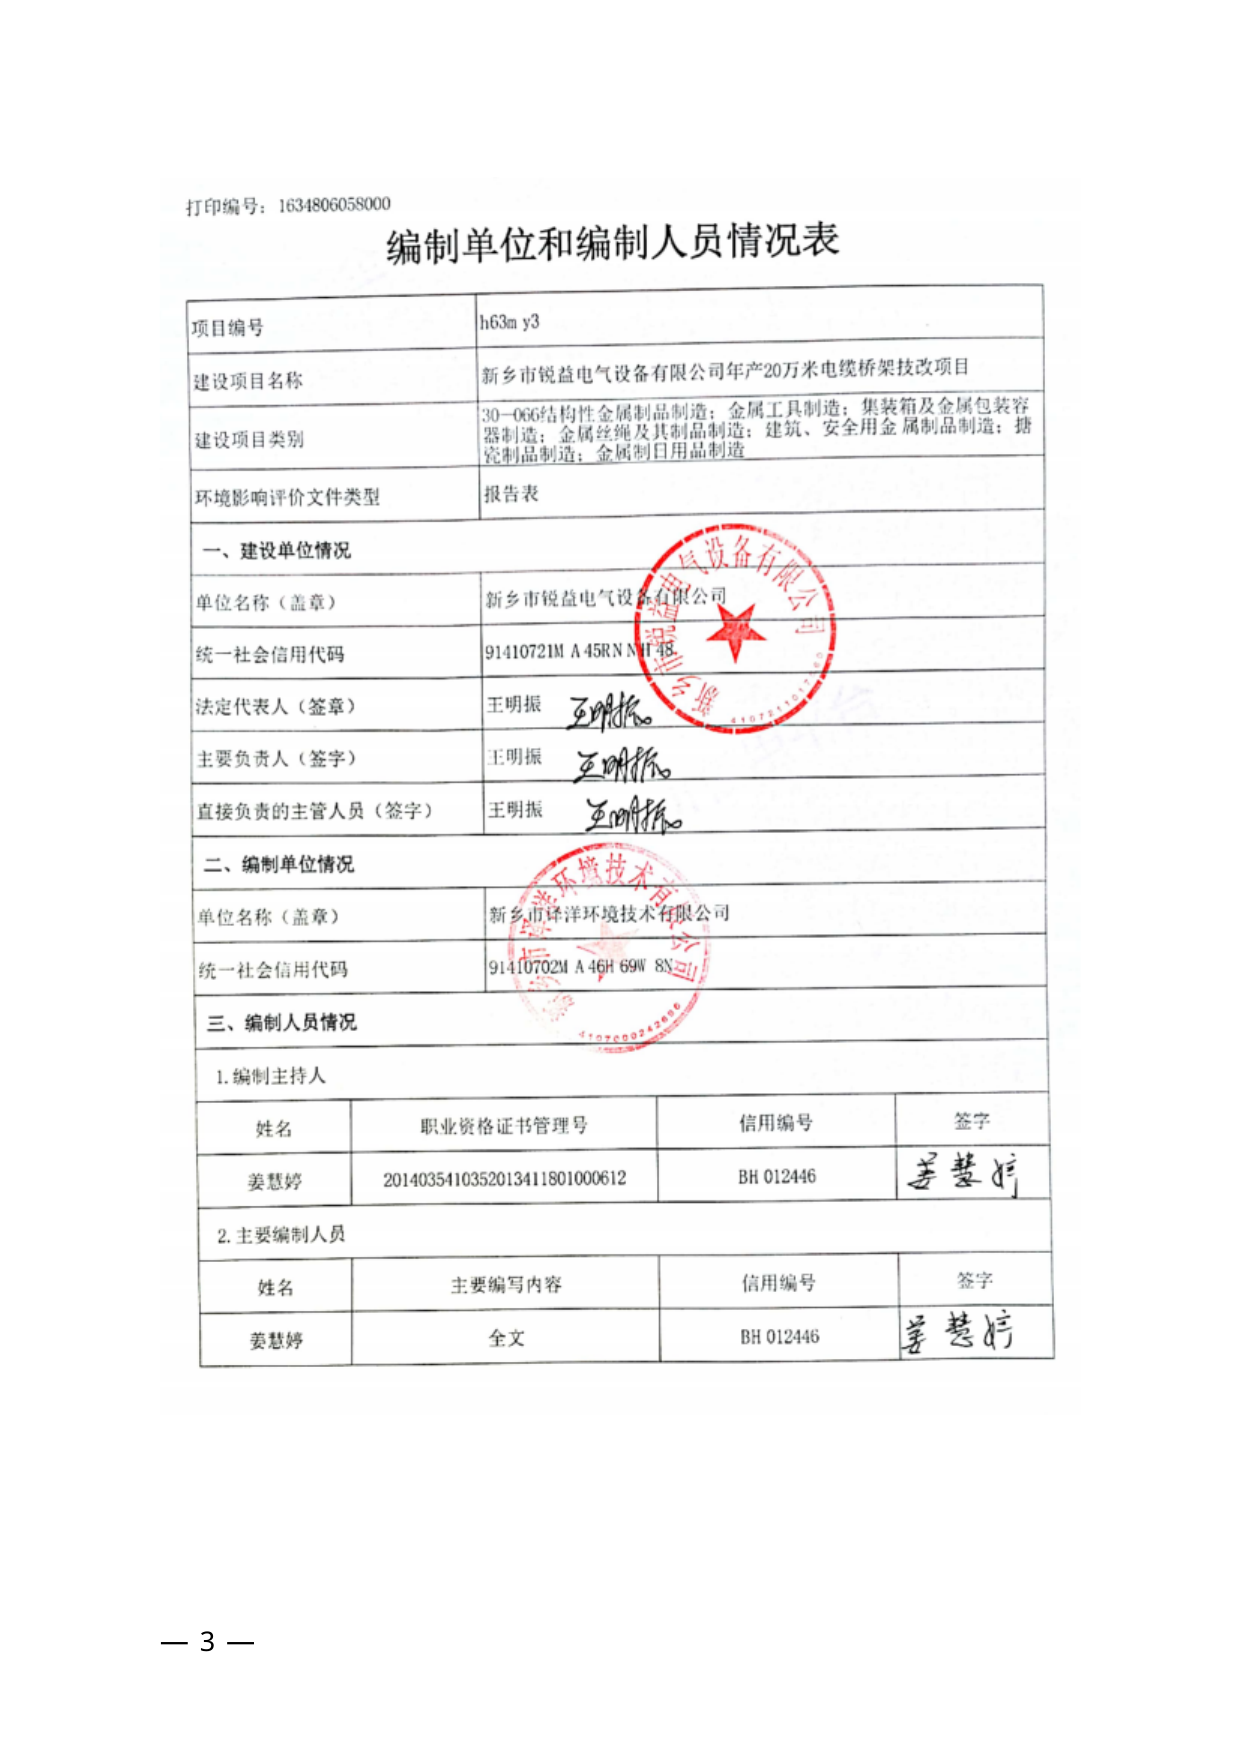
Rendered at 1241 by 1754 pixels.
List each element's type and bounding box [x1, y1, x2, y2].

picture [159, 177, 1081, 1415]
